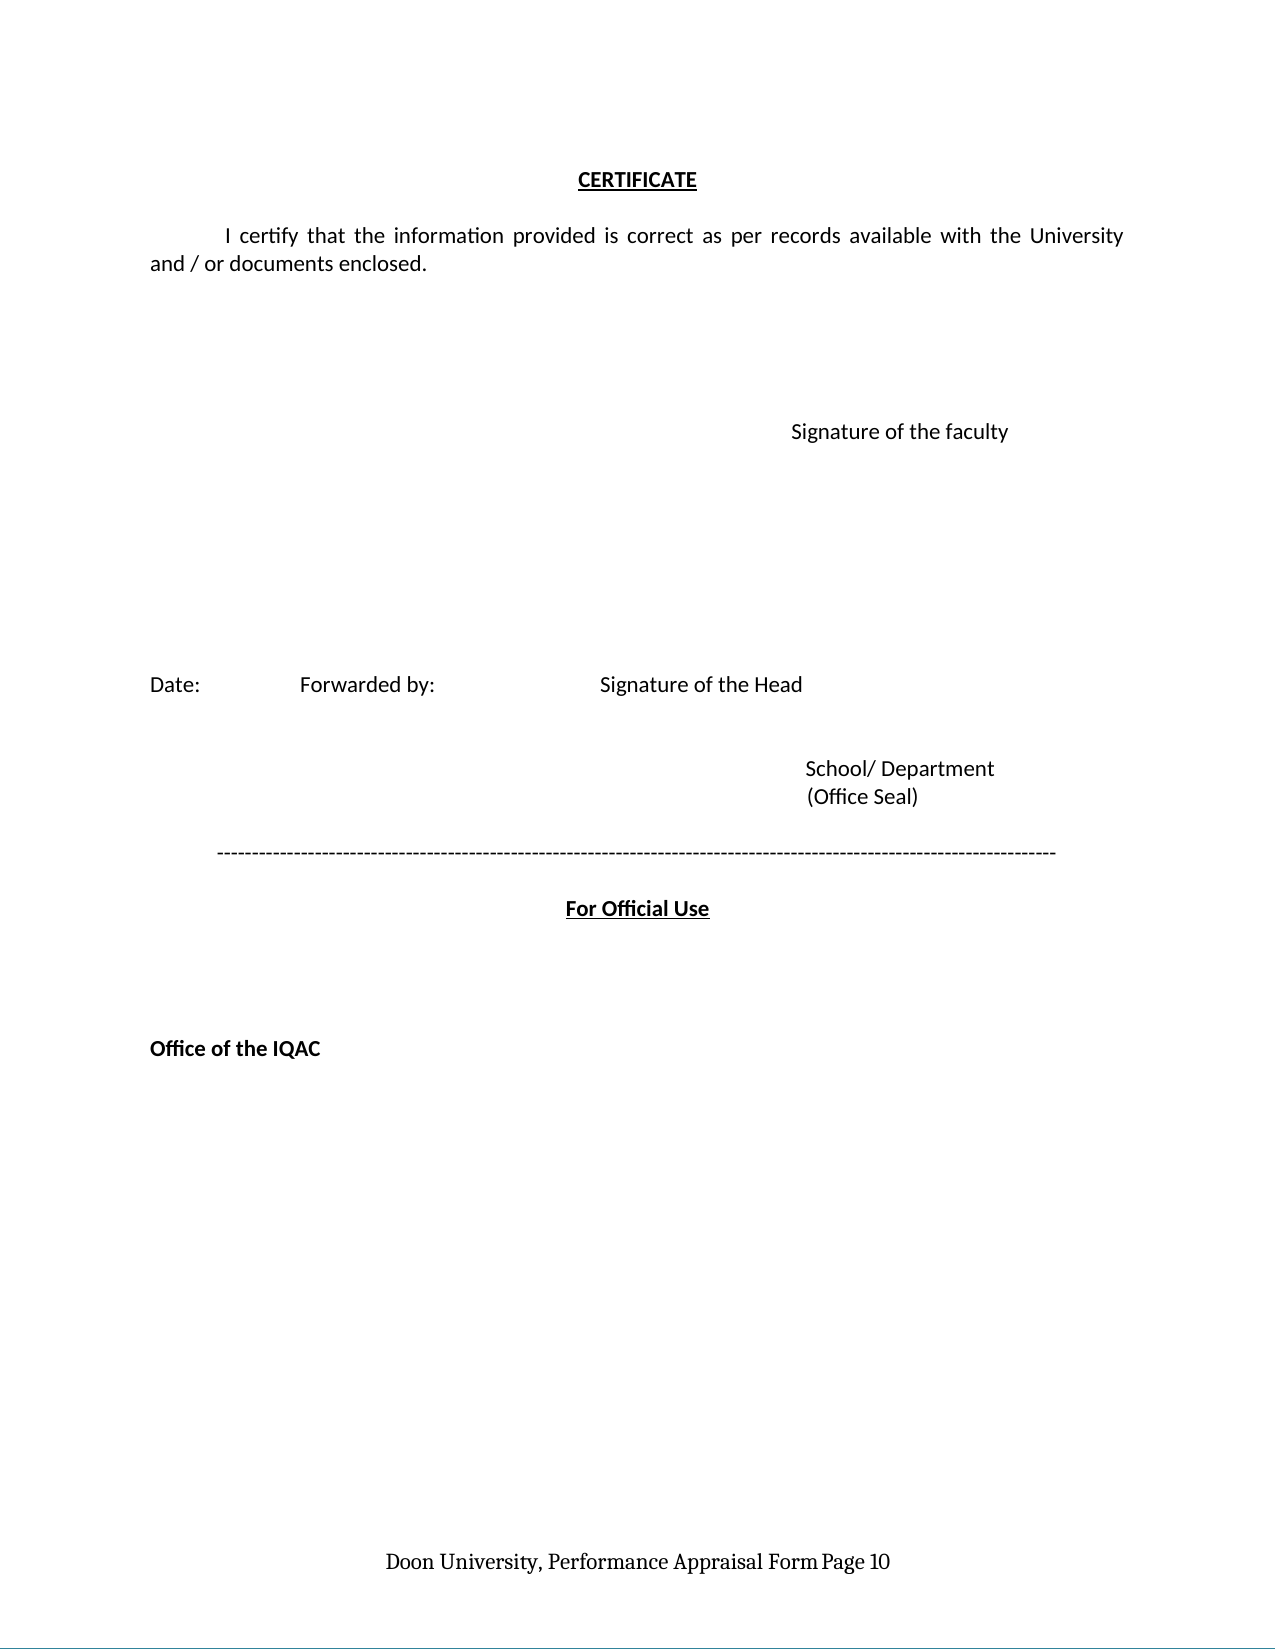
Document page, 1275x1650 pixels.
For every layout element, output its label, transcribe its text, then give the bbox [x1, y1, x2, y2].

text I certify that the information provided is correct as per records available with the University and / or documents enclosed. [150, 221, 1125, 277]
text Office of the IQAC [150, 1034, 1125, 1062]
text Date: Forwarded by: Signature of the Head [150, 670, 1125, 698]
text (Office Seal) [150, 782, 1125, 810]
text School/ Department [150, 754, 1125, 782]
text Signature of the faculty [675, 417, 1125, 446]
text For Official Use [150, 894, 1125, 922]
text ------------------------------------------------------------------------------------------------------------------------ [150, 838, 1125, 866]
text CERTIFICATE [150, 165, 1125, 193]
